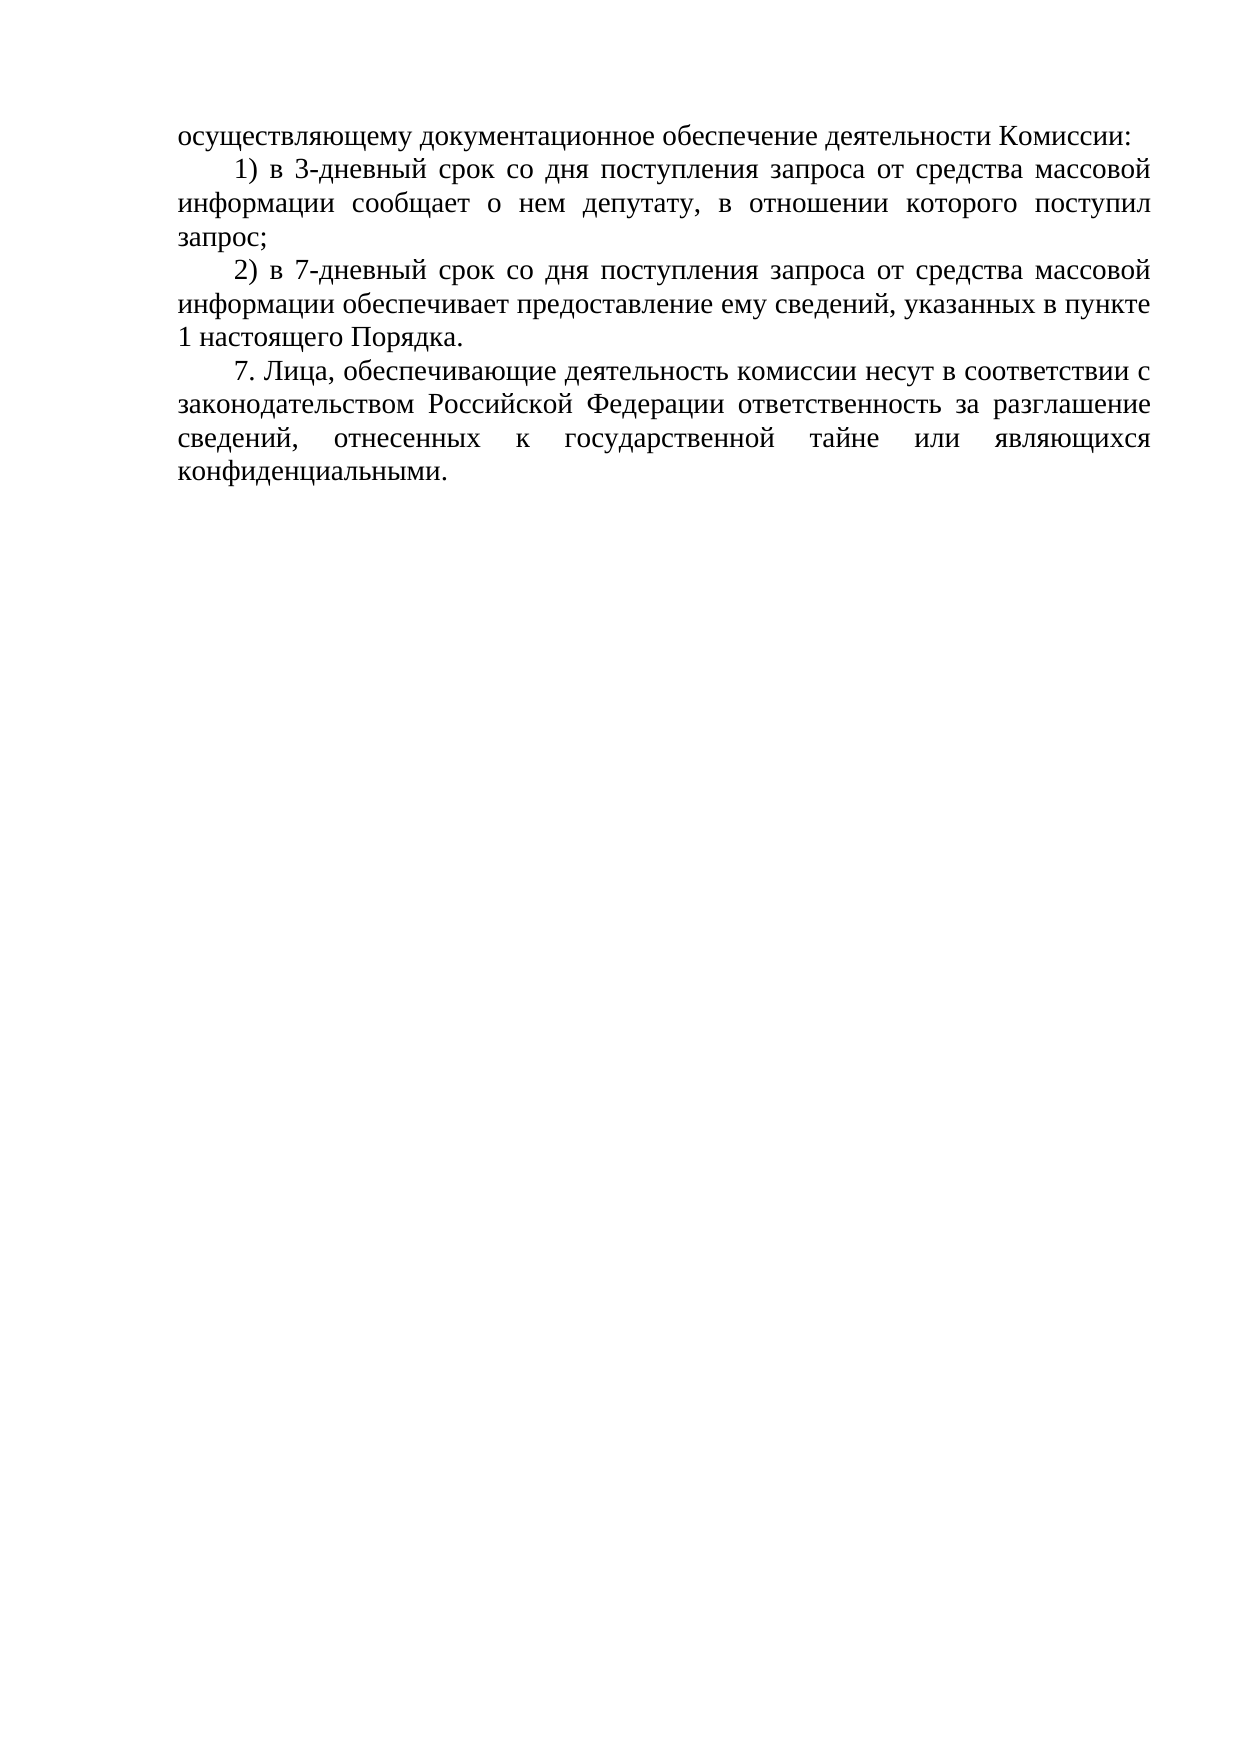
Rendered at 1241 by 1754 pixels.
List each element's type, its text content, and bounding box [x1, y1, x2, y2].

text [177, 118, 1152, 152]
text 2) в 7-дневный срок со дня поступления запроса от средства массовой информации обеспечивает предоставление ему сведений, указанных в пункте 1 настоящего Порядка. [177, 252, 1152, 353]
text 7. Лица, обеспечивающие деятельность комиссии несут в соответствии с законодательством Российской Федерации ответственность за разглашение сведений, отнесенных к государственной тайне или являющихся конфиденциальными. [177, 353, 1152, 487]
text 1) в 3-дневный срок со дня поступления запроса от средства массовой информации сообщает о нем депутату, в отношении которого поступил запрос; [177, 152, 1152, 252]
